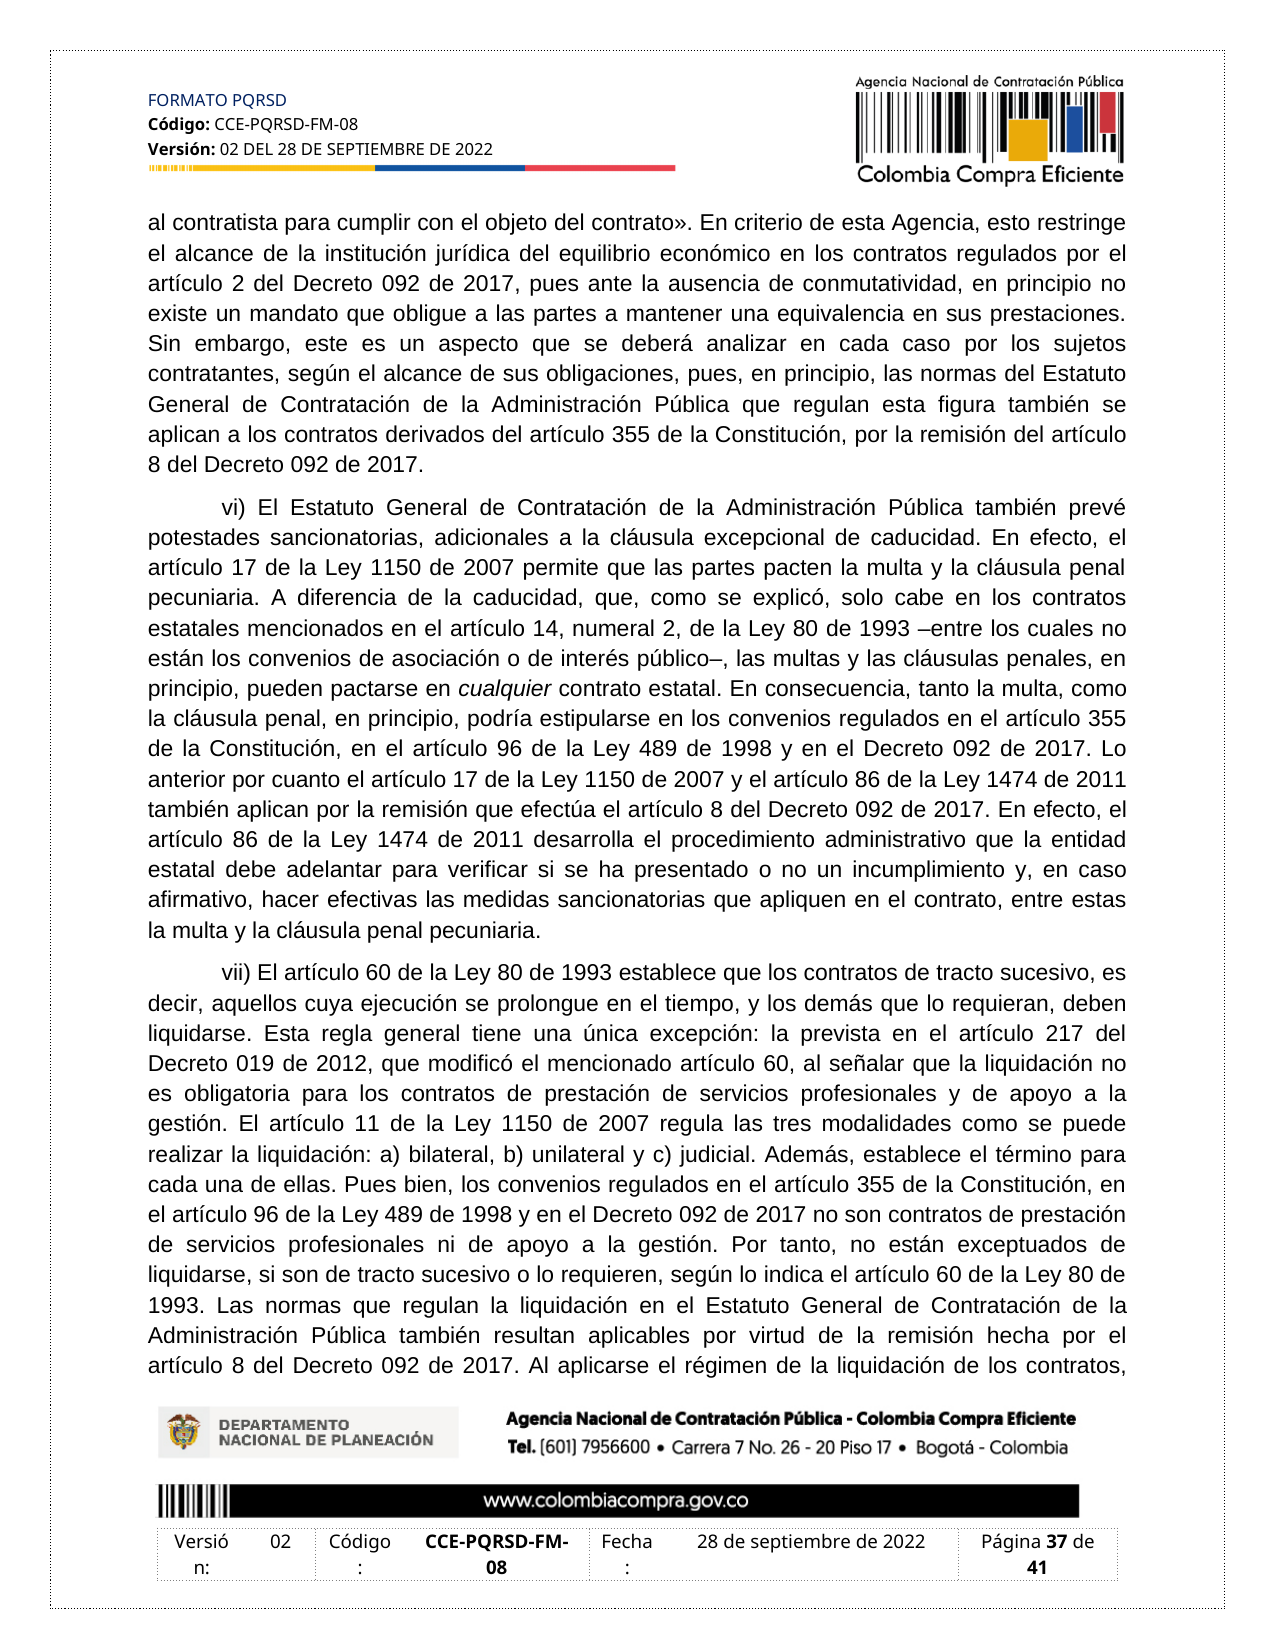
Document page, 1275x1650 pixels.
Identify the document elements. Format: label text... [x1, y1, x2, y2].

picture [855, 75, 1128, 187]
picture [147, 1381, 1090, 1528]
text vi) El Estatuto General de Contratación de la Administración Pública también prevé potestades sancionatorias, adicionales a la cláusula excepcional de caducidad. En efecto, el artículo 17 de la Ley 1150 de 2007 permite que las partes pacten la multa y la cláusula penal pecuniaria. A diferencia de la caducidad, que, como se explicó, solo cabe en los contratos estatales mencionados en el artículo 14, numeral 2, de la Ley 80 de 1993 –entre los cuales no están los convenios de asociación o de interés público–, las multas y las cláusulas penales, en principio, pueden pactarse en cualquier contrato estatal. En consecuencia, tanto la multa, como la cláusula penal, en principio, podría estipularse en los convenios regulados en el artículo 355 de la Constitución, en el artículo 96 de la Ley 489 de 1998 y en el Decreto 092 de 2017. Lo anterior por cuanto el artículo 17 de la Ley 1150 de 2007 y el artículo 86 de la Ley 1474 de 2011 también aplican por la remisión que efectúa el artículo 8 del Decreto 092 de 2017. En efecto, el artículo 86 de la Ley 1474 de 2011 desarrolla el procedimiento administrativo que la entidad estatal debe adelantar para verificar si se ha presentado o no un incumplimiento y, en caso afirmativo, hacer efectivas las medidas sancionatorias que apliquen en el contrato, entre estas la multa y la cláusula penal pecuniaria. [148, 494, 1127, 943]
picture [147, 160, 679, 174]
